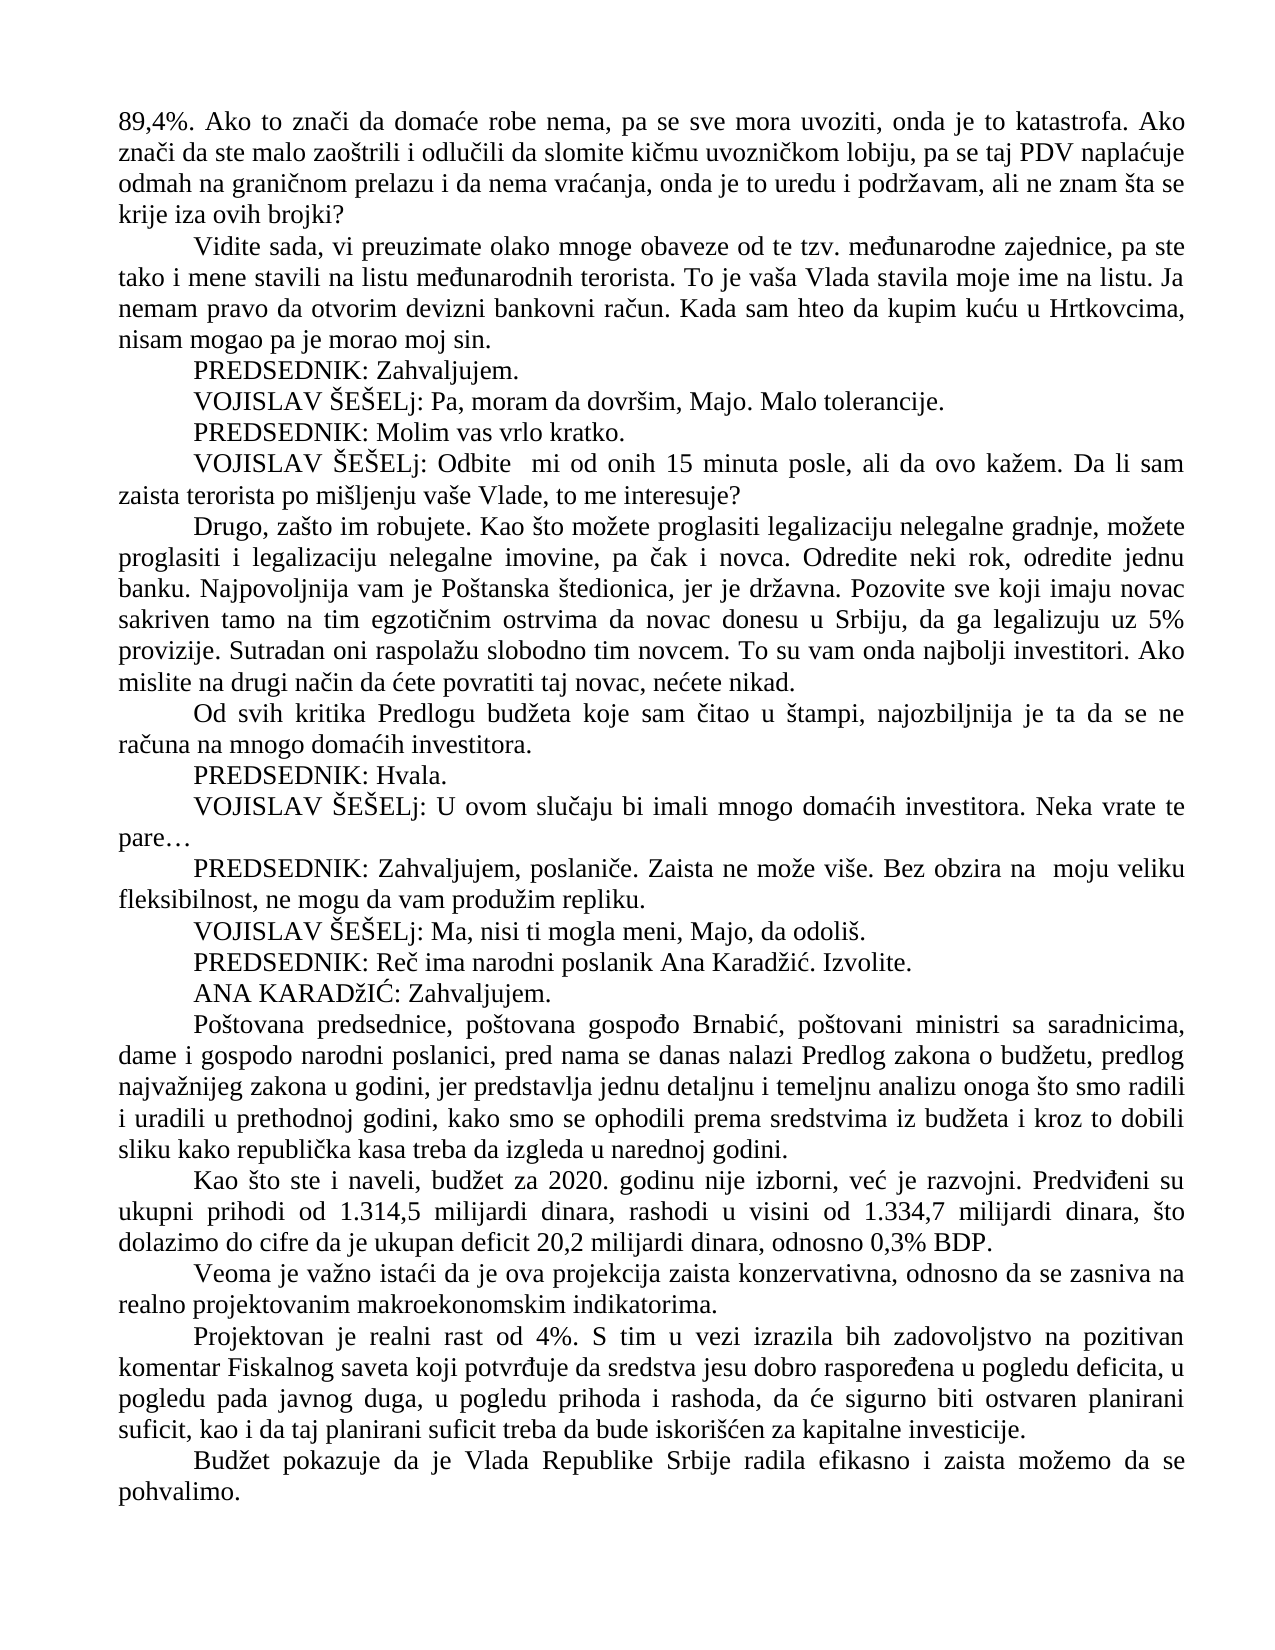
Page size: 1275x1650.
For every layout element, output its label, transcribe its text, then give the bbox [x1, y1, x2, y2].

text Drugo, zašto im robujete. Kao što možete proglasiti legalizaciju nelegalne gradnje, možete proglasiti i legalizaciju nelegalne imovine, pa čak i novca. Odredite neki rok, odredite jednu banku. Najpovoljnija vam je Poštanska štedionica, jer je državna. Pozovite sve koji imaju novac sakriven tamo na tim egzotičnim ostrvima da novac donesu u Srbiju, da ga legalizuju uz 5% provizije. Sutradan oni raspolažu slobodno tim novcem. To su vam onda najbolji investitori. Ako mislite na drugi način da ćete povratiti taj novac, nećete nikad. [118, 510, 1186, 697]
text PREDSEDNIK: Zahvaljujem. [118, 354, 1186, 385]
text Vidite sada, vi preuzimate olako mnoge obaveze od te tzv. međunarodne zajednice, pa ste tako i mene stavili na listu međunarodnih terorista. To je vaša Vlada stavila moje ime na listu. Ja nemam pravo da otvorim devizni bankovni račun. Kada sam hteo da kupim kuću u Hrtkovcima, nisam mogao pa je morao moj sin. [118, 229, 1186, 354]
text VOJISLAV ŠEŠELj: Odbite mi od onih 15 minuta posle, ali da ovo kažem. Da li sam zaista terorista po mišljenju vaše Vlade, to me interesuje? [118, 448, 1186, 510]
text VOJISLAV ŠEŠELj: Ma, nisi ti mogla meni, Majo, da odoliš. [118, 915, 1186, 946]
text Poštovana predsednice, poštovana gospođo Brnabić, poštovani ministri sa saradnicima, dame i gospodo narodni poslanici, pred nama se danas nalazi Predlog zakona o budžetu, predlog najvažnijeg zakona u godini, jer predstavlja jednu detaljnu i temeljnu analizu onoga što smo radili i uradili u prethodnoj godini, kako smo se ophodili prema sredstvima iz budžeta i kroz to dobili sliku kako republička kasa treba da izgleda u narednoj godini. [118, 1008, 1186, 1164]
text VOJISLAV ŠEŠELj: Pa, moram da dovršim, Majo. Malo tolerancije. [118, 385, 1186, 416]
text PREDSEDNIK: Molim vas vrlo kratko. [118, 416, 1186, 448]
text VOJISLAV ŠEŠELj: U ovom slučaju bi imali mnogo domaćih investitora. Neka vrate te pare… [118, 790, 1186, 852]
text Veoma je važno istaći da je ova projekcija zaista konzervativna, odnosno da se zasniva na realno projektovanim makroekonomskim indikatorima. [118, 1257, 1186, 1320]
text ANA KARADžIĆ: Zahvaljujem. [118, 977, 1186, 1008]
text PREDSEDNIK: Hvala. [118, 759, 1186, 790]
text Od svih kritika Predlogu budžeta koje sam čitao u štampi, najozbiljnija je ta da se ne računa na mnogo domaćih investitora. [118, 697, 1186, 759]
text PREDSEDNIK: Zahvaljujem, poslaniče. Zaista ne može više. Bez obzira na moju veliku fleksibilnost, ne mogu da vam produžim repliku. [118, 852, 1186, 915]
text Kao što ste i naveli, budžet za 2020. godinu nije izborni, već je razvojni. Predviđeni su ukupni prihodi od 1.314,5 milijardi dinara, rashodi u visini od 1.334,7 milijardi dinara, što dolazimo do cifre da je ukupan deficit 20,2 milijardi dinara, odnosno 0,3% BDP. [118, 1164, 1186, 1257]
text Budžet pokazuje da je Vlada Republike Srbije radila efikasno i zaista možemo da se pohvalimo. [118, 1444, 1186, 1507]
text Projektovan je realni rast od 4%. S tim u vezi izrazila bih zadovoljstvo na pozitivan komentar Fiskalnog saveta koji potvrđuje da sredstva jesu dobro raspoređena u pogledu deficita, u pogledu pada javnog duga, u pogledu prihoda i rashoda, da će sigurno biti ostvaren planirani suficit, kao i da taj planirani suficit treba da bude iskorišćen za kapitalne investicije. [118, 1320, 1186, 1444]
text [118, 105, 1186, 229]
text PREDSEDNIK: Reč ima narodni poslanik Ana Karadžić. Izvolite. [118, 946, 1186, 977]
